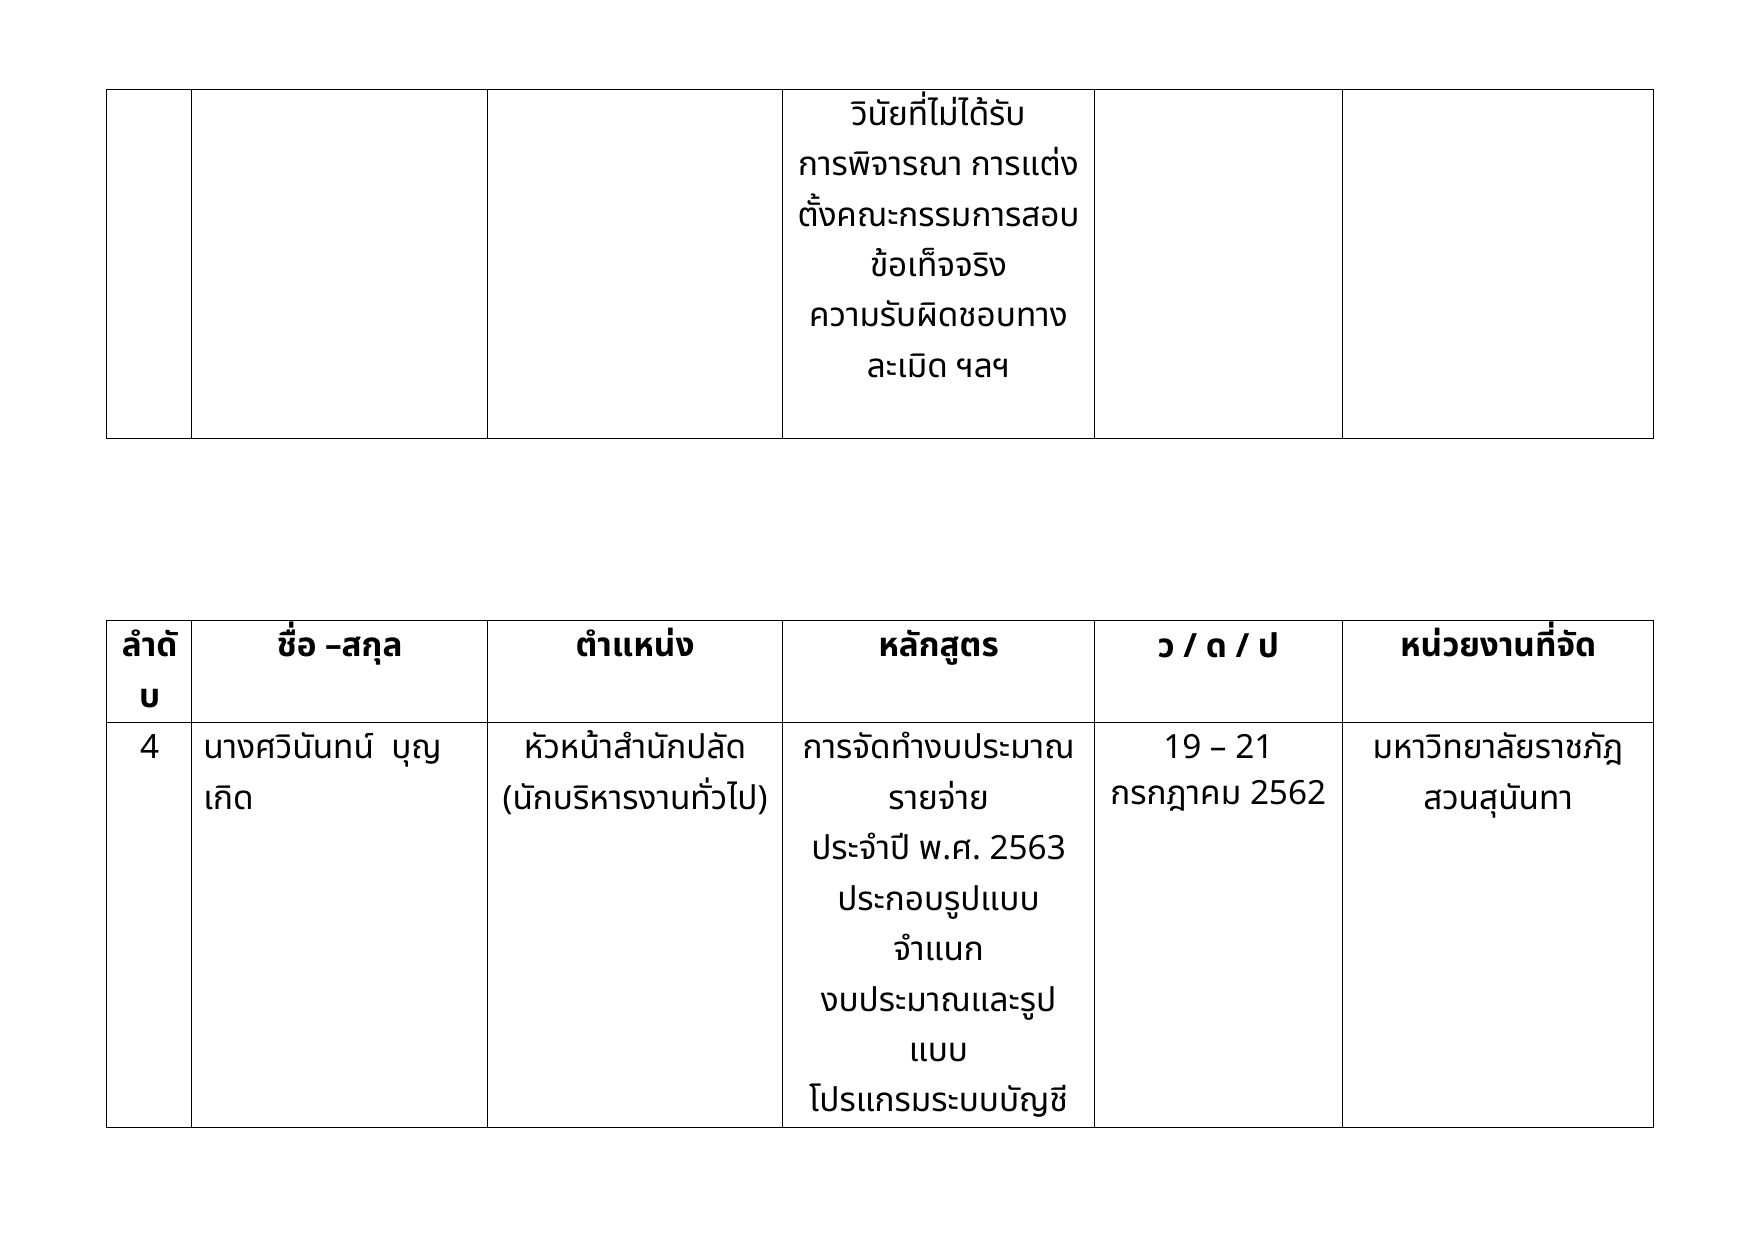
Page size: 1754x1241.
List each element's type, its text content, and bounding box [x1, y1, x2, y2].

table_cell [1095, 723, 1342, 1127]
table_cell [1095, 90, 1342, 438]
table_header หน่วยงานที่จัด [1343, 621, 1653, 722]
table_header ตำแหน่ง [488, 621, 782, 722]
table_cell 4 [107, 723, 191, 1127]
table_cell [488, 723, 782, 1127]
table_header ว / ด / ป [1095, 621, 1342, 722]
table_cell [1343, 723, 1653, 1127]
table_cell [488, 90, 782, 438]
table_header หลักสูตร [783, 621, 1094, 722]
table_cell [192, 723, 487, 1127]
table_header ชื่อ –สกุล [192, 621, 487, 722]
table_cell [192, 90, 487, 438]
table_cell 4 [107, 90, 191, 438]
table_header ลำดับ [107, 621, 191, 722]
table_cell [783, 90, 1094, 438]
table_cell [783, 723, 1094, 1127]
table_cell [1343, 90, 1653, 438]
